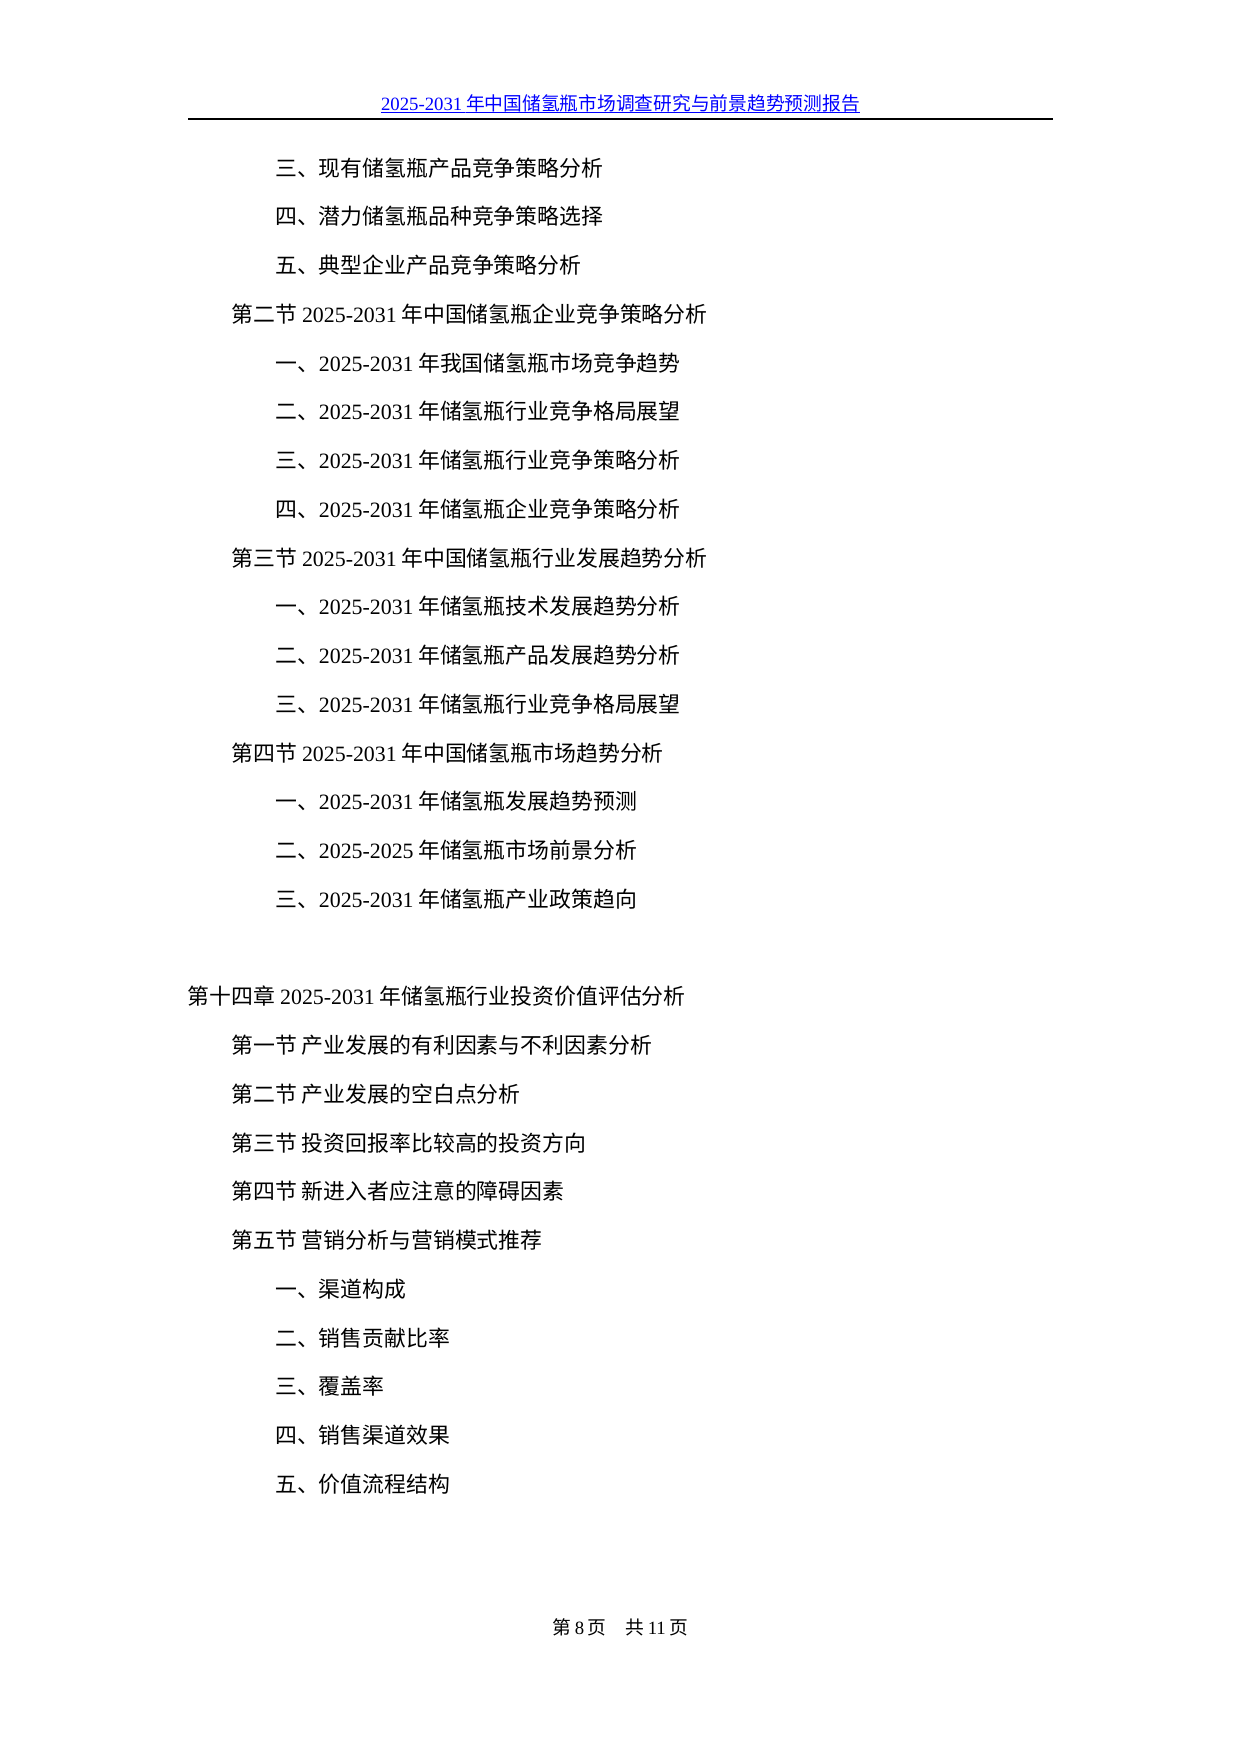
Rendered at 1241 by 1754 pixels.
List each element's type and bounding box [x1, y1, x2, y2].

text [187, 150, 1053, 1499]
